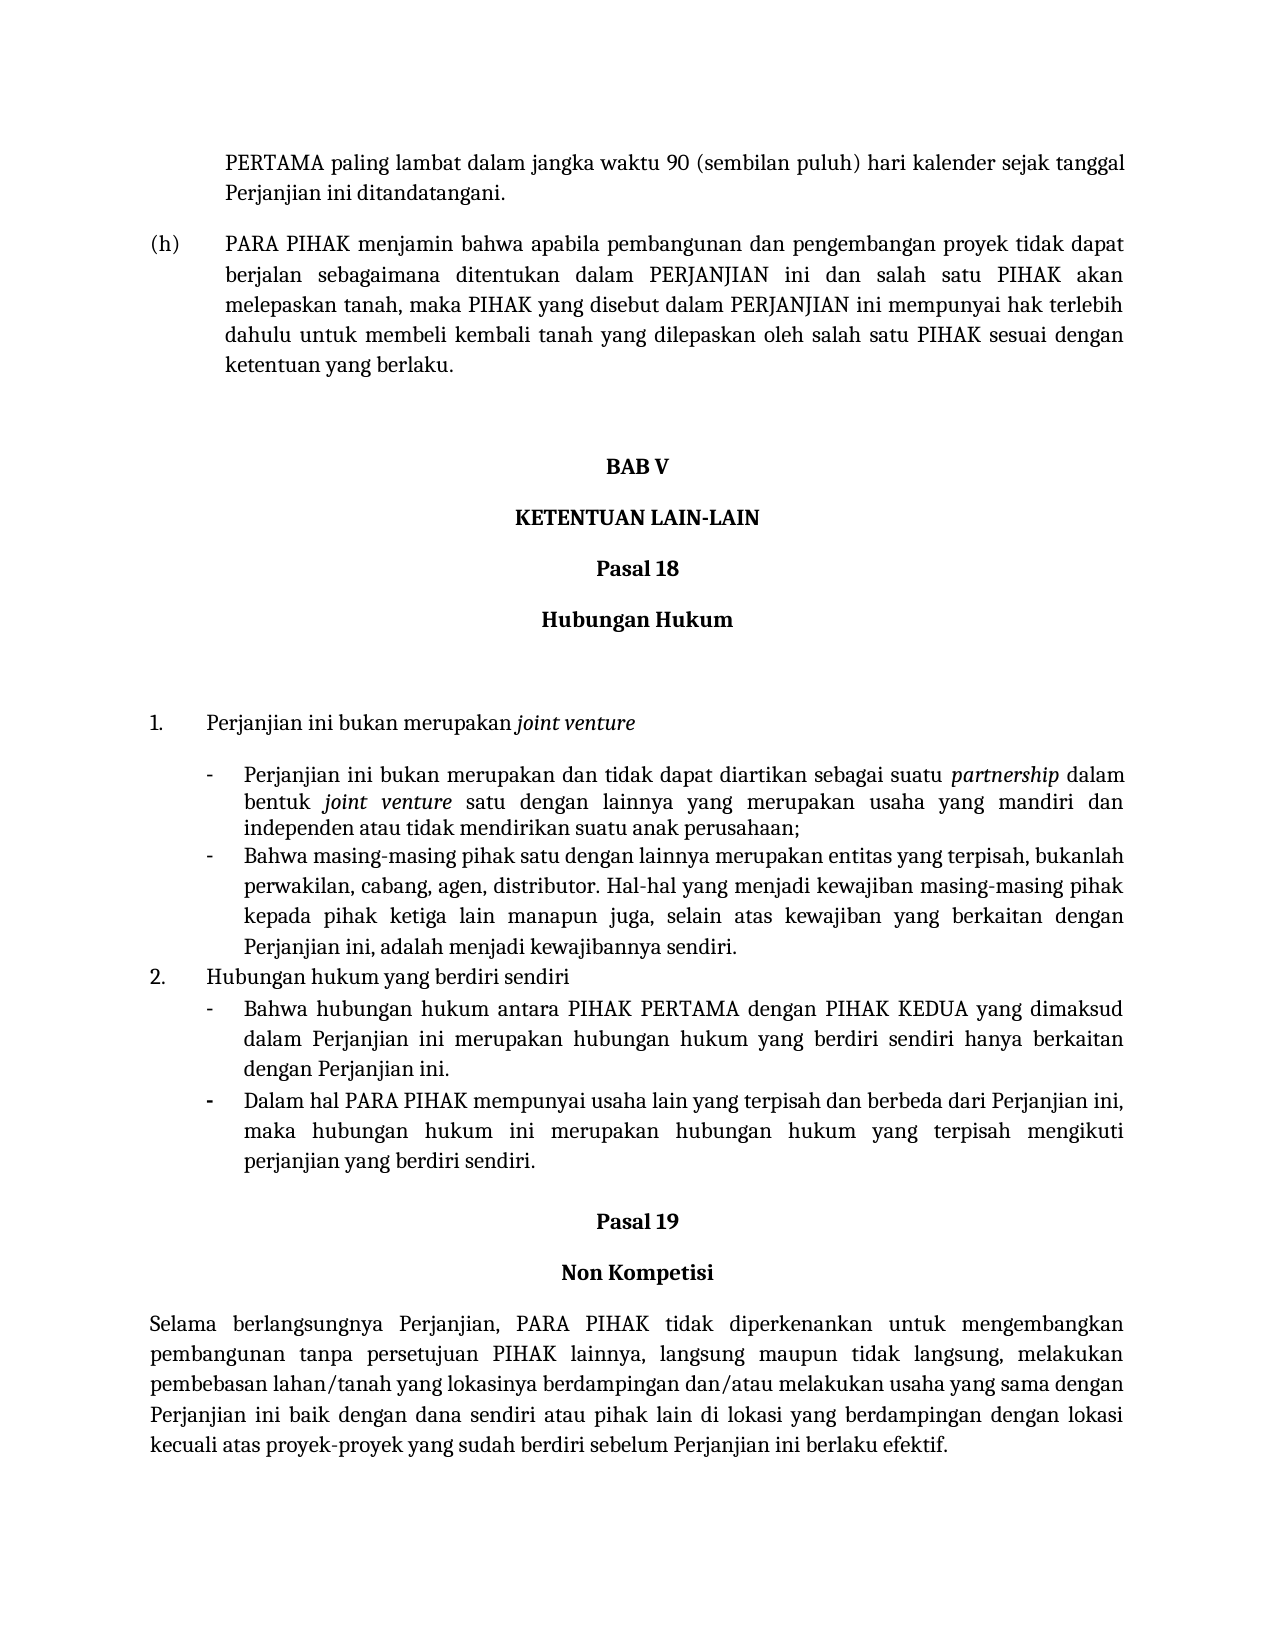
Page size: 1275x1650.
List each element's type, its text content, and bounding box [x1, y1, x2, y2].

list Perjanjian ini bukan merupakan dan tidak dapat diartikan sebagai suatu partnership dalam bentuk joint venture satu dengan lainnya yang merupakan usaha yang mandiri dan independen atau tidak mendirikan suatu anak perusahaan; [206, 760, 1125, 841]
text Non Kompetisi [150, 1260, 1125, 1286]
text Hubungan Hukum [150, 607, 1125, 634]
text Pasal 19 [150, 1209, 1125, 1235]
text Pasal 18 [150, 556, 1125, 583]
text 2. Hubungan hukum yang berdiri sendiri [150, 964, 1125, 990]
text (h) PARA PIHAK menjamin bahwa apabila pembangunan dan pengembangan proyek tidak dapat berjalan sebagaimana ditentukan dalam PERJANJIAN ini dan salah satu PIHAK akan melepaskan tanah, maka PIHAK yang disebut dalam PERJANJIAN ini mempunyai hak terlebih dahulu untuk membeli kembali tanah yang dilepaskan oleh salah satu PIHAK sesuai dengan ketentuan yang berlaku. [150, 231, 1125, 378]
text KETENTUAN LAIN-LAIN [150, 505, 1125, 532]
list Bahwa masing-masing pihak satu dengan lainnya merupakan entitas yang terpisah, bukanlah perwakilan, cabang, agen, distributor. Hal-hal yang menjadi kewajiban masing-masing pihak kepada pihak ketiga lain manapun juga, selain atas kewajiban yang berkaitan dengan Perjanjian ini, adalah menjadi kewajibannya sendiri. [206, 841, 1125, 960]
list Bahwa hubungan hukum antara PIHAK PERTAMA dengan PIHAK KEDUA yang dimaksud dalam Perjanjian ini merupakan hubungan hukum yang berdiri sendiri hanya berkaitan dengan Perjanjian ini. [206, 994, 1125, 1082]
text Selama berlangsungnya Perjanjian, PARA PIHAK tidak diperkenankan untuk mengembangkan pembangunan tanpa persetujuan PIHAK lainnya, langsung maupun tidak langsung, melakukan pembebasan lahan/tanah yang lokasinya berdampingan dan/atau melakukan usaha yang sama dengan Perjanjian ini baik dengan dana sendiri atau pihak lain di lokasi yang berdampingan dengan lokasi kecuali atas proyek-proyek yang sudah berdiri sebelum Perjanjian ini berlaku efektif. [150, 1311, 1125, 1458]
text BAB V [150, 454, 1125, 481]
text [150, 150, 1125, 207]
list Dalam hal PARA PIHAK mempunyai usaha lain yang terpisah dan berbeda dari Perjanjian ini, maka hubungan hukum ini merupakan hubungan hukum yang terpisah mengikuti perjanjian yang berdiri sendiri. [206, 1086, 1125, 1174]
text 1. Perjanjian ini bukan merupakan joint venture [150, 709, 1125, 736]
